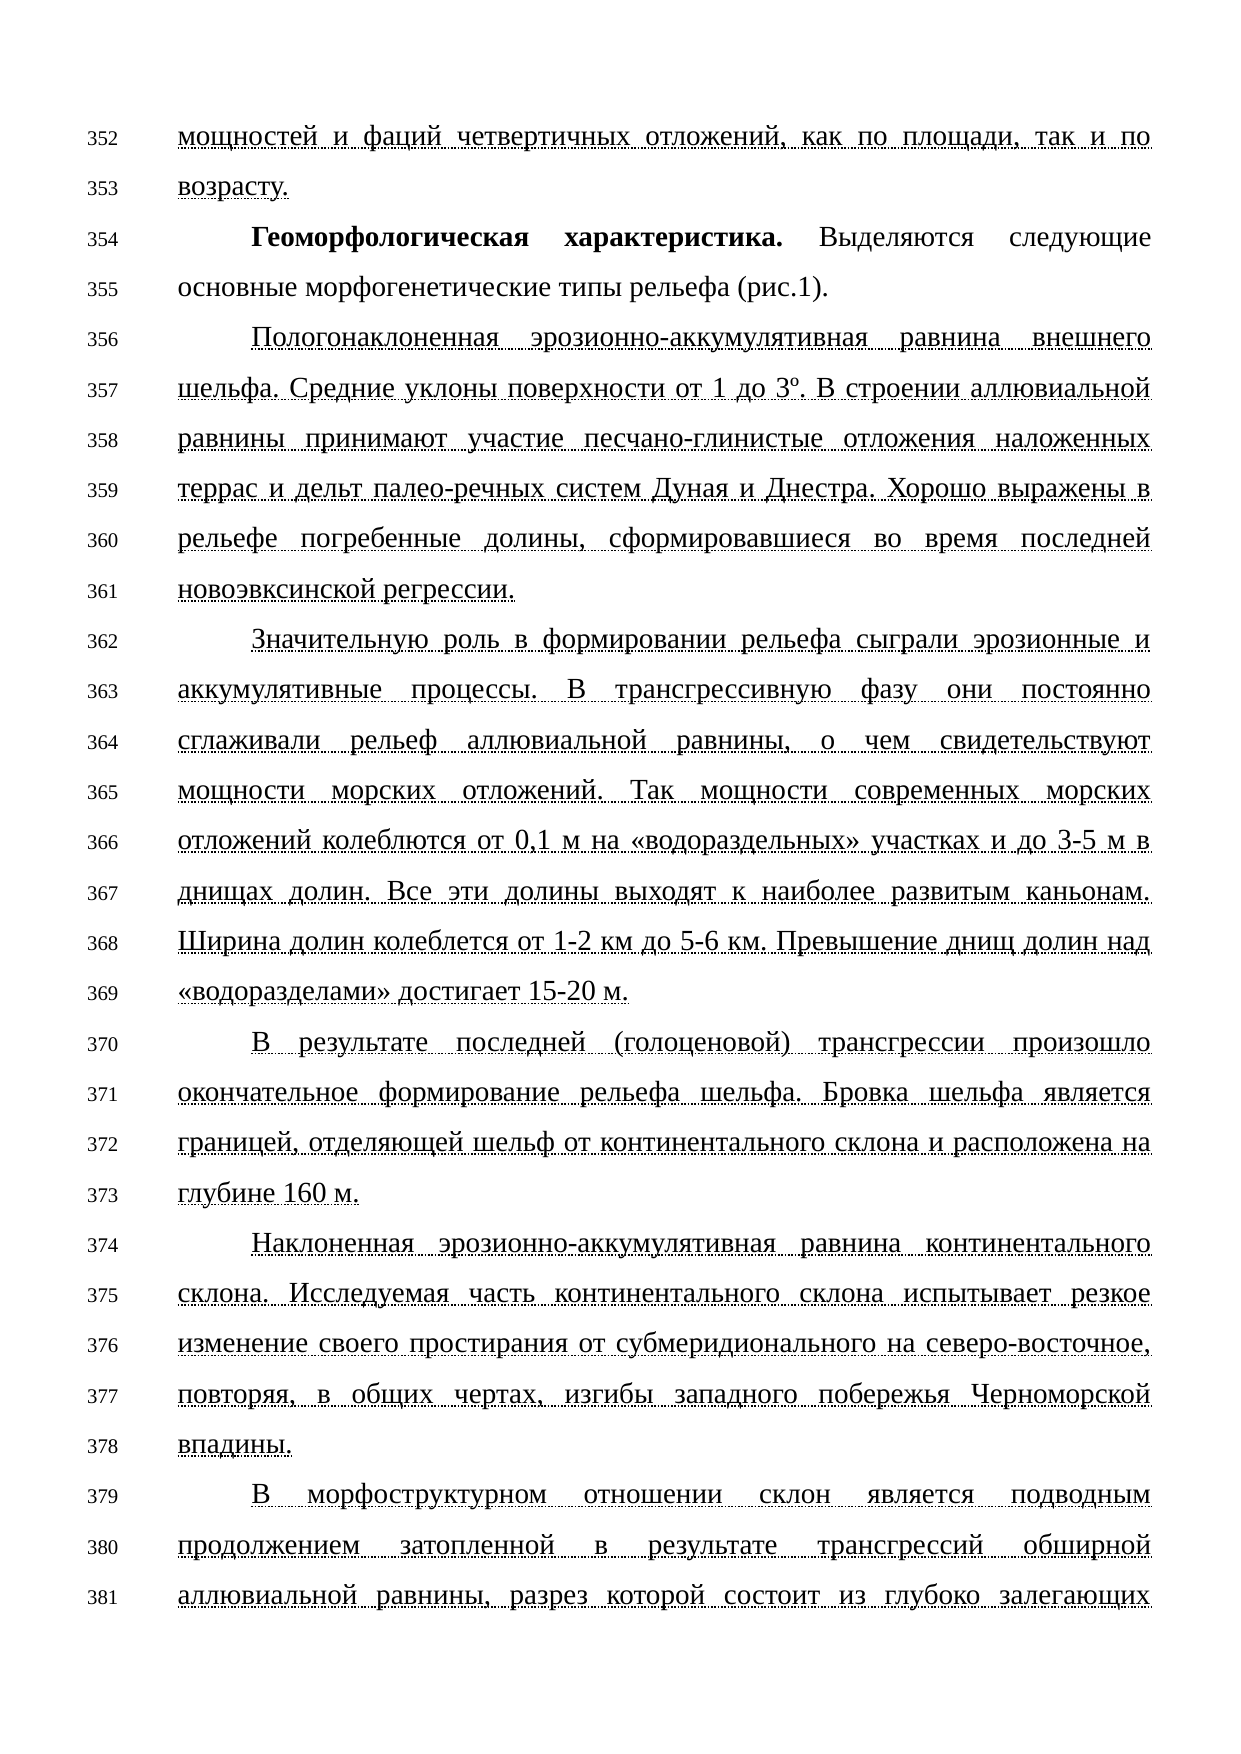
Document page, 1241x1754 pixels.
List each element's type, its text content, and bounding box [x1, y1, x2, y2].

title Геоморфологическая характеристика. Выделяются следующие основные морфогенетические типы рельефа (рис.1). [177, 219, 1152, 303]
text Значительную роль в формировании рельефа сыграли эрозионные и аккумулятивные процессы. В трансгрессивную фазу они постоянно сглаживали рельеф аллювиальной равнины, о чем свидетельствуют мощности морских отложений. Так мощности современных морских отложений колеблются от 0,1 м на «водораздельных» участках и до 3-5 м в днищах долин. Все эти долины выходят к наиболее развитым каньонам. Ширина долин колеблется от 1-2 км до 5-6 км. Превышение днищ долин над «водоразделами» достигает 15-20 м. [177, 621, 1152, 1007]
text Наклоненная эрозионно-аккумулятивная равнина континентального склона. Исследуемая часть континентального склона испытывает резкое изменение своего простирания от субмеридионального на северо-восточное, повторяя, в общих чертах, изгибы западного побережья Черноморской впадины. [177, 1225, 1152, 1460]
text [177, 1477, 1152, 1611]
text В результате последней (голоценовой) трансгрессии произошло окончательное формирование рельефа шельфа. Бровка шельфа является границей, отделяющей шельф от континентального склона и расположена на глубине 160 м. [177, 1024, 1152, 1208]
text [177, 118, 1152, 202]
text Пологонаклоненная эрозионно-аккумулятивная равнина внешнего шельфа. Средние уклоны поверхности от 1 до 3º. В строении аллювиальной равнины принимают участие песчано-глинистые отложения наложенных террас и дельт палео-речных систем Дуная и Днестра. Хорошо выражены в рельефе погребенные долины, сформировавшиеся во время последней новоэвксинской регрессии. [177, 319, 1152, 604]
